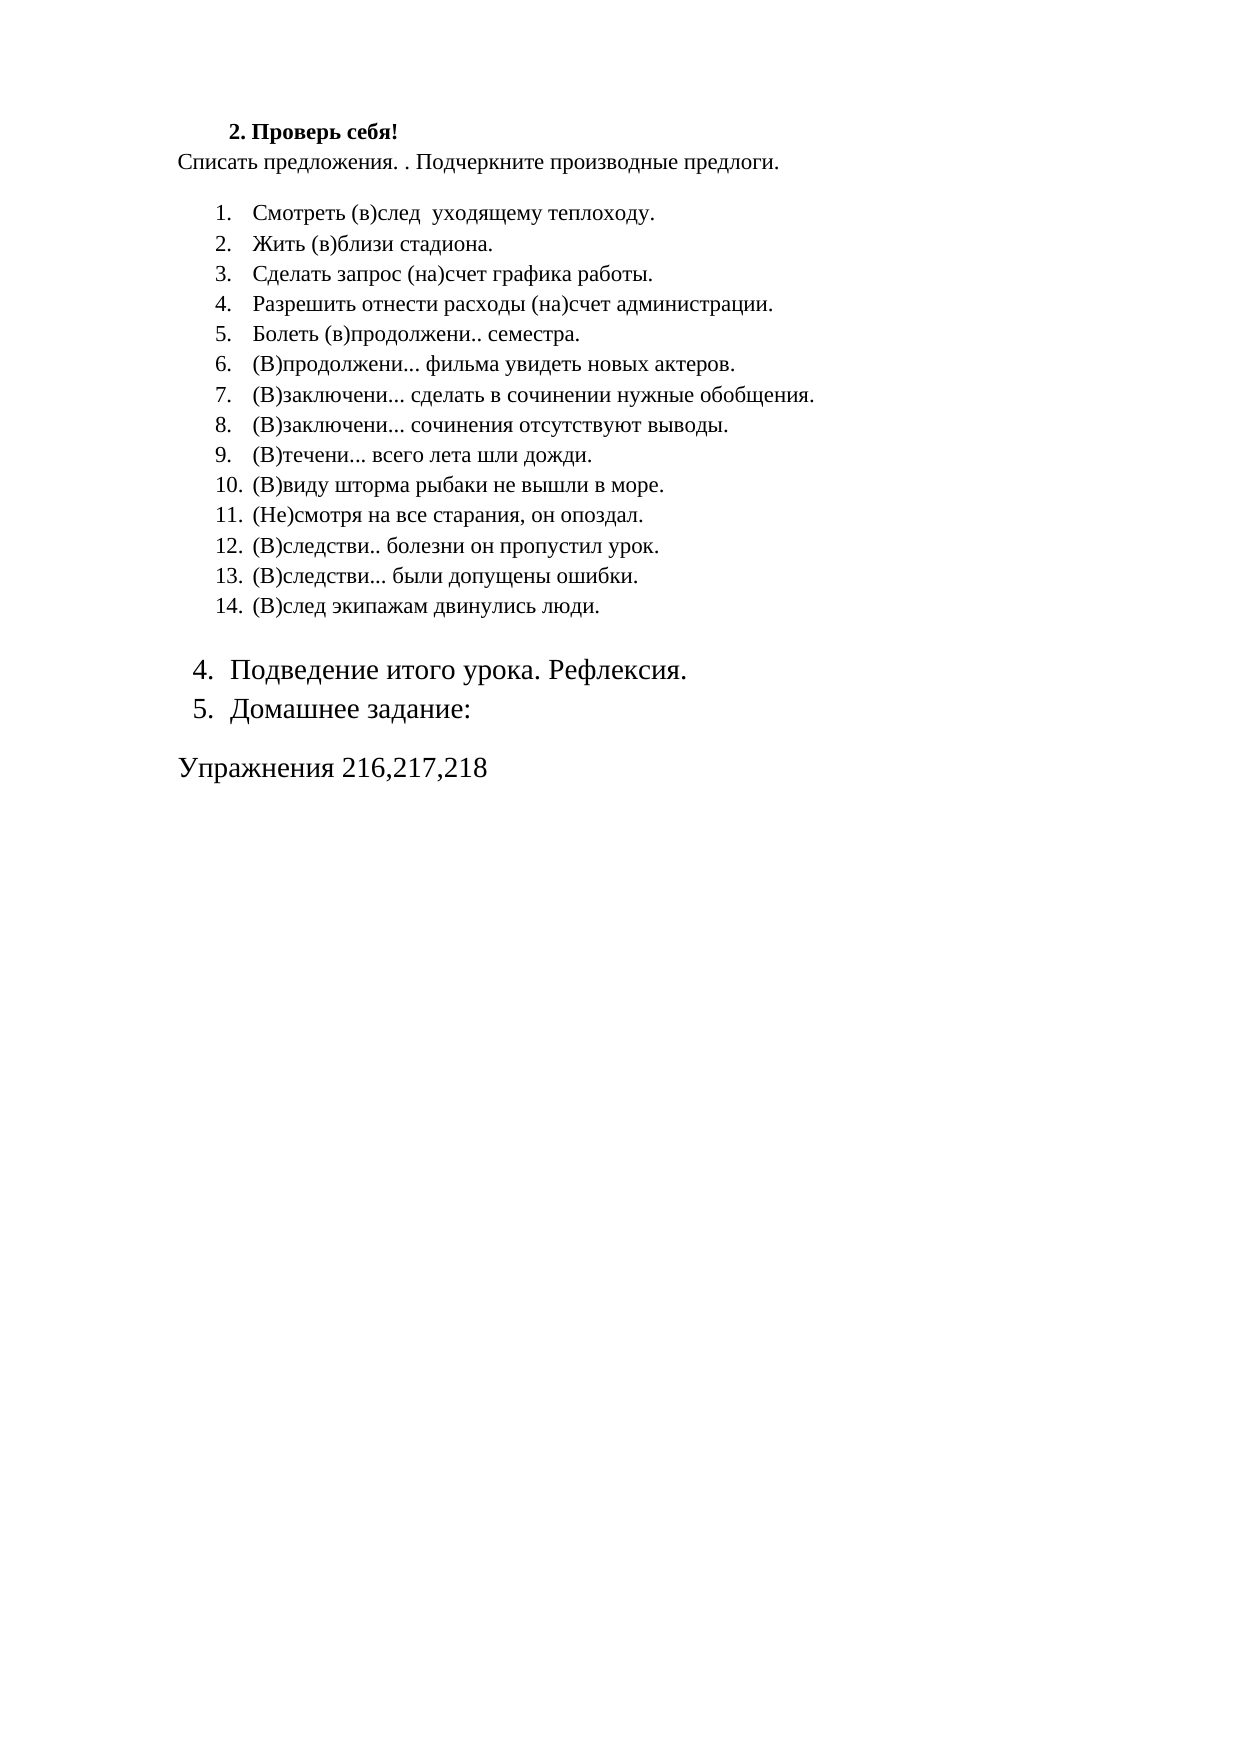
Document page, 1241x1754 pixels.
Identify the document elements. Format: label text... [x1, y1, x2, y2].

text Списать предложения. . Подчеркните производные предлоги. [177, 148, 1152, 175]
list Сделать запрос (на)счет графика работы. [215, 260, 1152, 286]
text Упражнения 216,217,218 [177, 750, 1152, 784]
list Болеть (в)продолжени.. семестра. [215, 320, 1152, 347]
list Разрешить отнести расходы (на)счет администрации. [215, 290, 1152, 316]
list Домашнее задание: [192, 691, 1152, 724]
list (В)заключени... сделать в сочинении нужные обобщения. [215, 381, 1152, 407]
list (Не)смотря на все старания, он опоздал. [215, 501, 1152, 528]
text 2. Проверь себя! [177, 118, 1152, 144]
list (В)след экипажам двинулись люди. [215, 592, 1152, 618]
list Подведение итого урока. Рефлексия. [192, 652, 1152, 686]
list Жить (в)близи стадиона. [215, 229, 1152, 256]
list (В)заключени... сочинения отсутствуют выводы. [215, 411, 1152, 437]
list (В)виду шторма рыбаки не вышли в море. [215, 471, 1152, 498]
list (В)следстви... были допущены ошибки. [215, 562, 1152, 588]
list Смотреть (в)след уходящему теплоходу. [215, 199, 1152, 226]
list (В)следстви.. болезни он пропустил урок. [215, 532, 1152, 558]
list (В)продолжени... фильма увидеть новых актеров. [215, 350, 1152, 377]
list (В)течени... всего лета шли дожди. [215, 441, 1152, 467]
